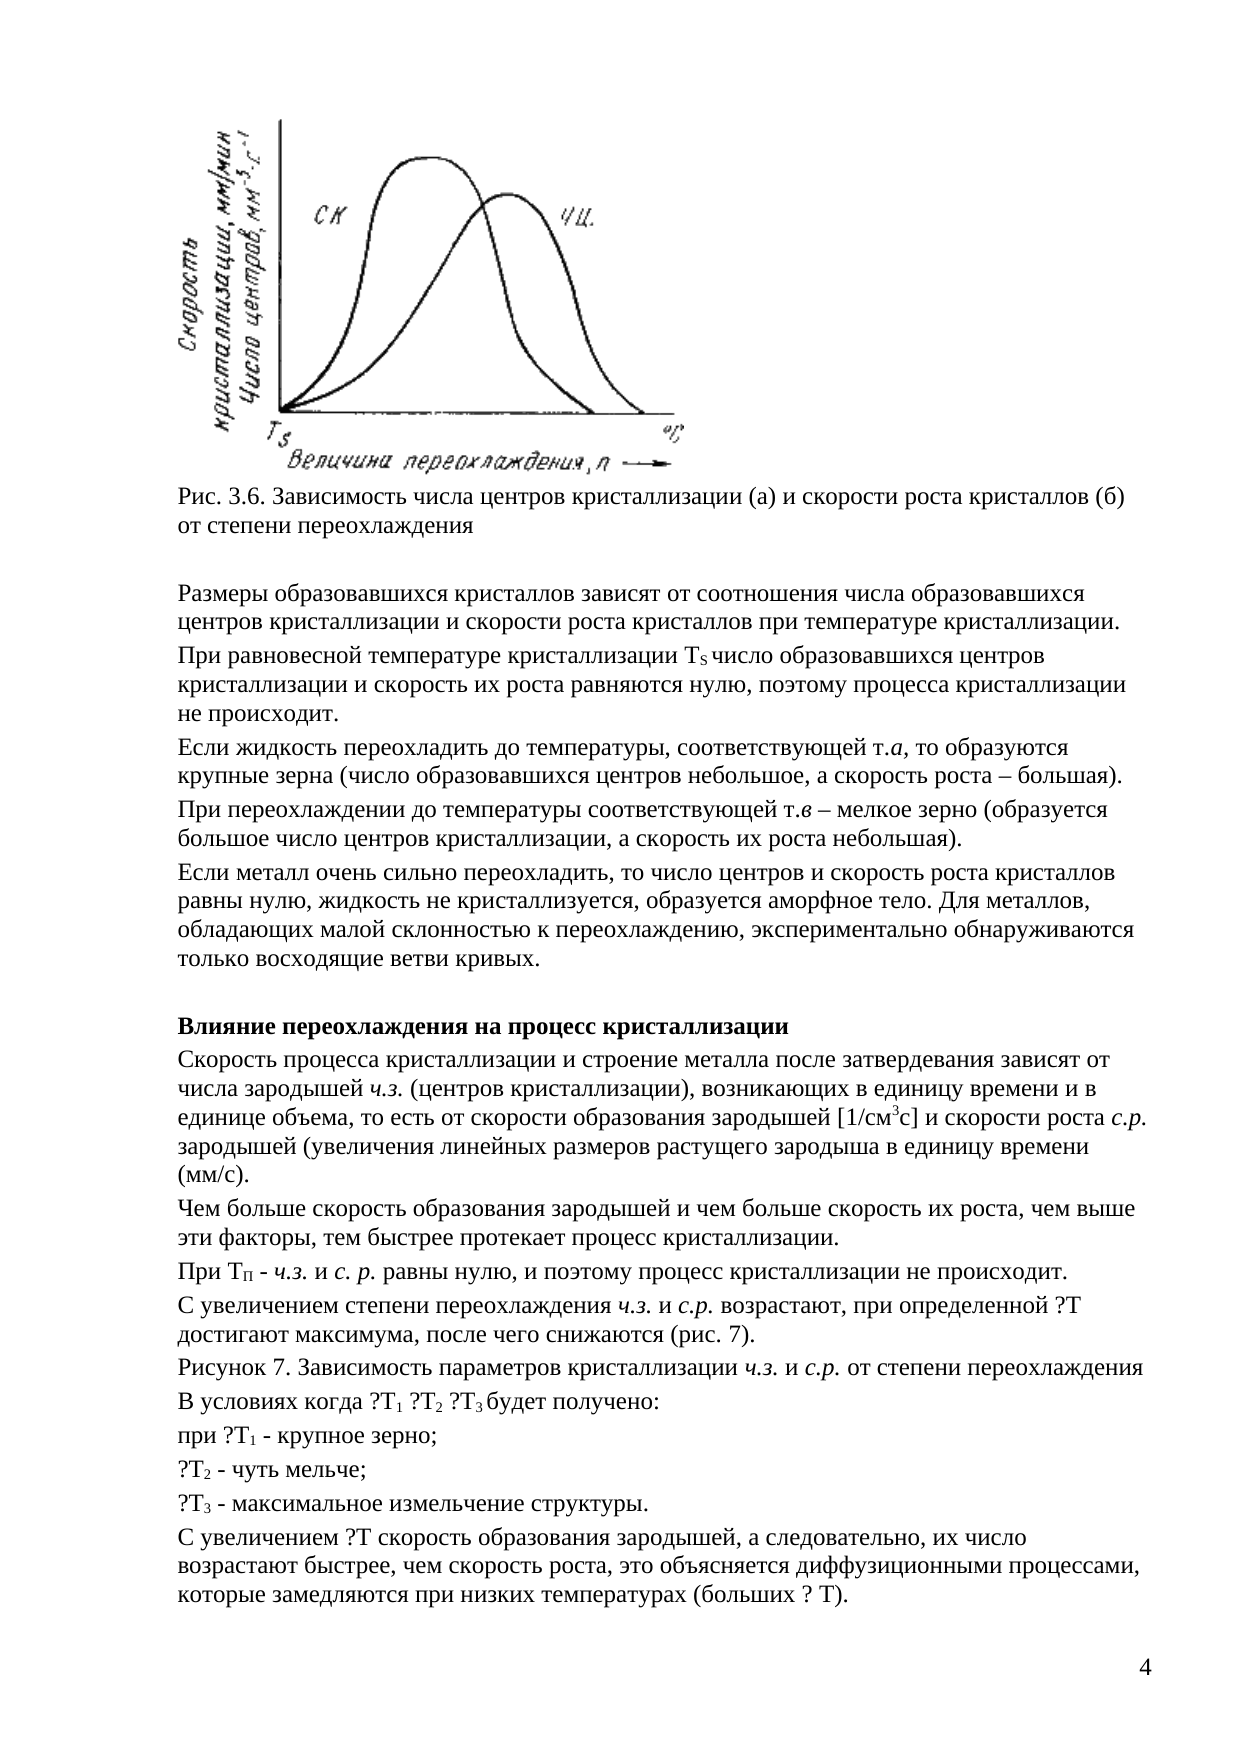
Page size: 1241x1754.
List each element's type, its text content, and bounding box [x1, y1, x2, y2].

text Рис. 3.6. Зависимость числа центров кристаллизации (а) и скорости роста кристаллов (б) от степени переохлаждения [177, 481, 1152, 539]
picture [177, 118, 684, 476]
text Если жидкость переохладить до температуры, соответствующей т.а, то образуются крупные зерна (число образовавшихся центров небольшое, а скорость роста – большая). [177, 732, 1152, 789]
text ?Т3 - максимальное измельчение структуры. [177, 1488, 1152, 1517]
text при ?Т1 - крупное зерно; [177, 1420, 1152, 1449]
text Рисунок 7. Зависимость параметров кристаллизации ч.з. и с.р. от степени переохлаждения [177, 1352, 1152, 1381]
text При переохлаждении до температуры соответствующей т.в – мелкое зерно (образуется большое число центров кристаллизации, а скорость их роста небольшая). [177, 794, 1152, 852]
text При ТП - ч.з. и с. р. равны нулю, и поэтому процесс кристаллизации не происходит. [177, 1256, 1152, 1285]
text Размеры образовавшихся кристаллов зависят от соотношения числа образовавшихся центров кристаллизации и скорости роста кристаллов при температуре кристаллизации. [177, 578, 1152, 635]
text Скорость процесса кристаллизации и строение металла после затвердевания зависят от числа зародышей ч.з. (центров кристаллизации), возникающих в единицу времени и в единице объема, то есть от скорости образования зародышей [1/см3с] и скорости роста с.р. зародышей (увеличения линейных размеров растущего зародыша в единицу времени (мм/с). [177, 1044, 1152, 1188]
text В условиях когда ?Т1 ?Т2 ?Т3 будет получено: [177, 1386, 1152, 1415]
text С увеличением степени переохлаждения ч.з. и с.р. возрастают, при определенной ?Т достигают максимума, после чего снижаются (рис. 7). [177, 1290, 1152, 1347]
text Если металл очень сильно переохладить, то число центров и скорость роста кристаллов равны нулю, жидкость не кристаллизуется, образуется аморфное тело. Для металлов, обладающих малой склонностью к переохлаждению, экспериментально обнаруживаются только восходящие ветви кривых. [177, 857, 1152, 972]
text Влияние переохлаждения на процесс кристаллизации [177, 1011, 1152, 1039]
text При равновесной температуре кристаллизации ТS число образовавшихся центров кристаллизации и скорость их роста равняются нулю, поэтому процесса кристаллизации не происходит. [177, 640, 1152, 726]
text ?Т2 - чуть мельче; [177, 1454, 1152, 1483]
text С увеличением ?Т скорость образования зародышей, а следовательно, их число возрастают быстрее, чем скорость роста, это объясняется диффузиционными процессами, которые замедляются при низких температурах (больших ? Т). [177, 1522, 1152, 1608]
text Чем больше скорость образования зародышей и чем больше скорость их роста, чем выше эти факторы, тем быстрее протекает процесс кристаллизации. [177, 1193, 1152, 1251]
